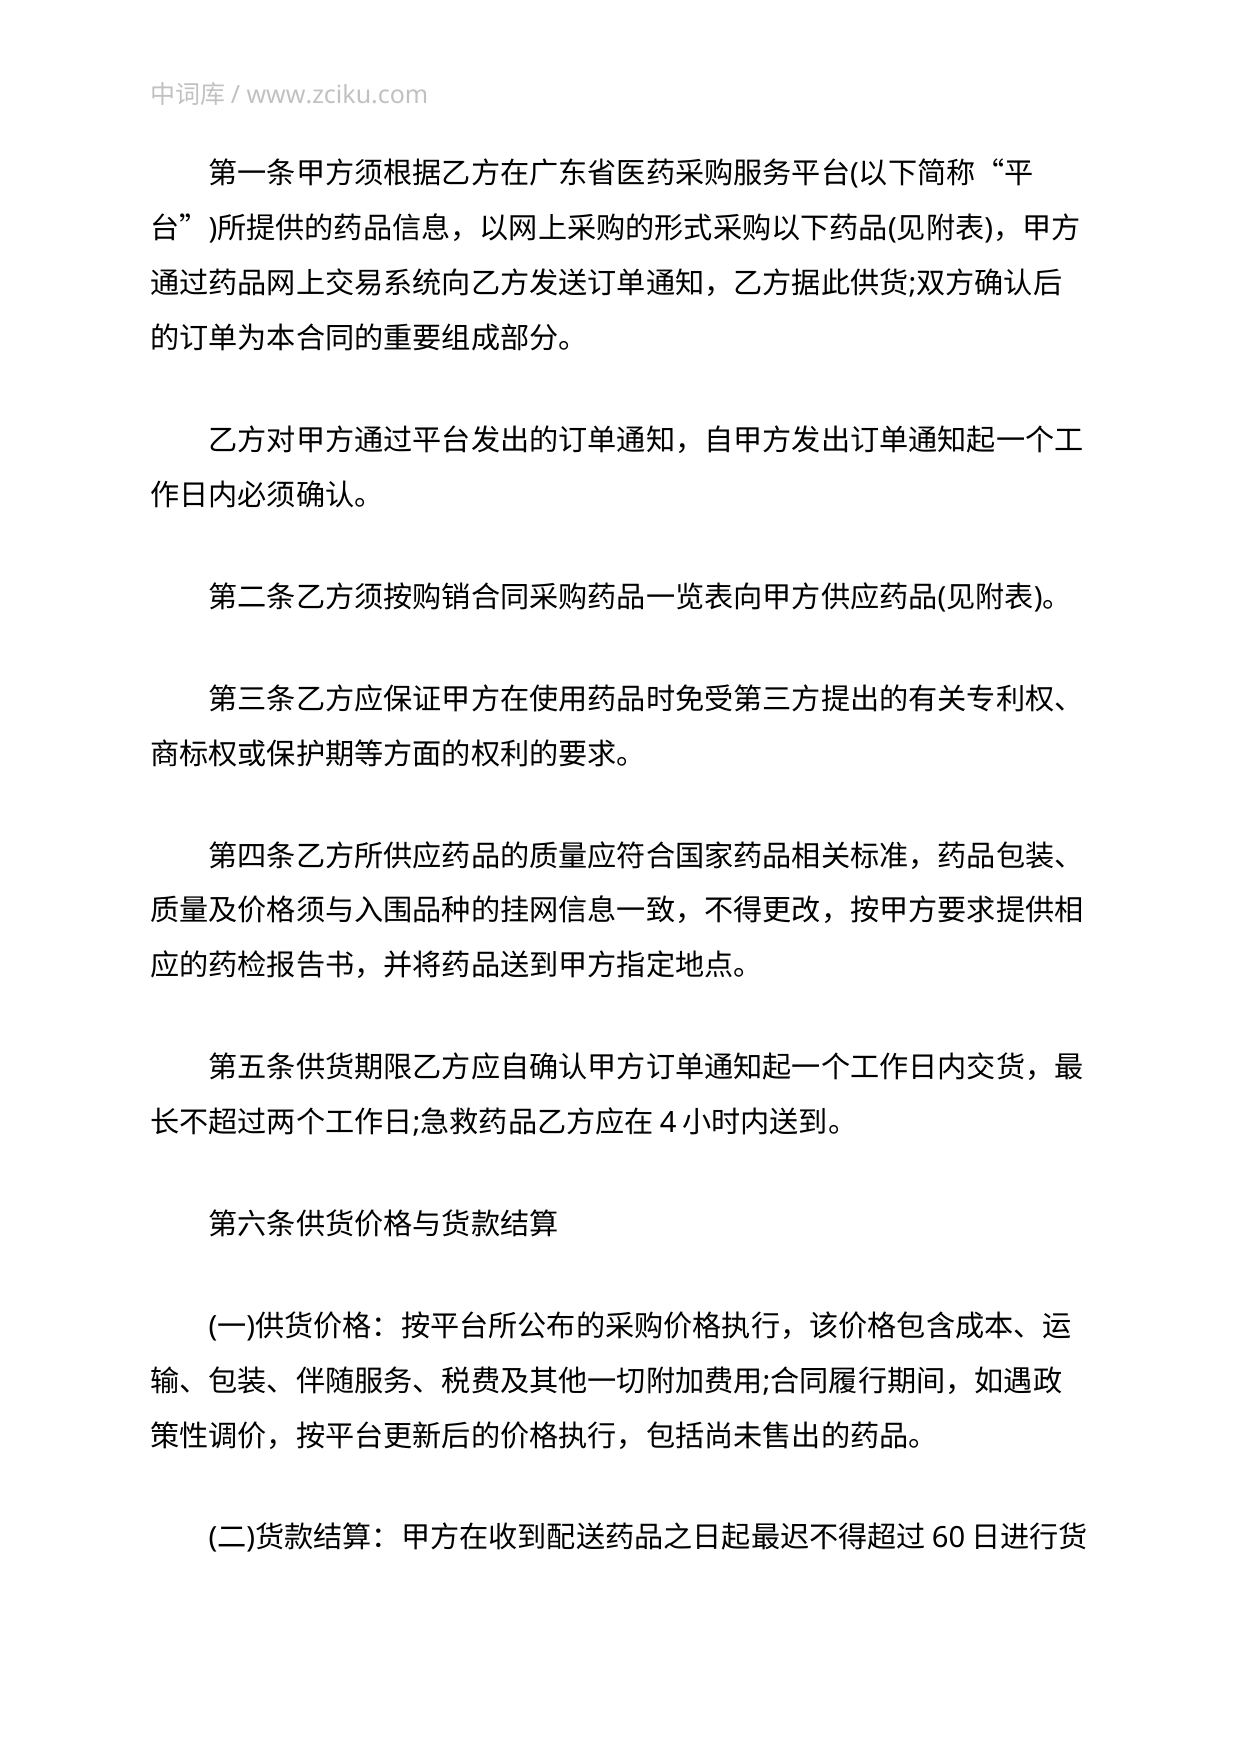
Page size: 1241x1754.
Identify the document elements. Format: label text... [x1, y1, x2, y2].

text 第六条供货价格与货款结算 [150, 1201, 1090, 1243]
text 第四条乙方所供应药品的质量应符合国家药品相关标准，药品包装、质量及价格须与入围品种的挂网信息一致，不得更改，按甲方要求提供相应的药检报告书，并将药品送到甲方指定地点。 [150, 832, 1090, 984]
text (一)供货价格：按平台所公布的采购价格执行，该价格包含成本、运输、包装、伴随服务、税费及其他一切附加费用;合同履行期间，如遇政策性调价，按平台更新后的价格执行，包括尚未售出的药品。 [150, 1302, 1090, 1454]
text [150, 1514, 1090, 1556]
text 第一条甲方须根据乙方在广东省医药采购服务平台(以下简称“平台”)所提供的药品信息，以网上采购的形式采购以下药品(见附表)，甲方通过药品网上交易系统向乙方发送订单通知，乙方据此供货;双方确认后的订单为本合同的重要组成部分。 [150, 150, 1090, 357]
text 第三条乙方应保证甲方在使用药品时免受第三方提出的有关专利权、商标权或保护期等方面的权利的要求。 [150, 675, 1090, 773]
text 第二条乙方须按购销合同采购药品一览表向甲方供应药品(见附表)。 [150, 573, 1090, 616]
text 乙方对甲方通过平台发出的订单通知，自甲方发出订单通知起一个工作日内必须确认。 [150, 417, 1090, 514]
text 第五条供货期限乙方应自确认甲方订单通知起一个工作日内交货，最长不超过两个工作日;急救药品乙方应在4小时内送到。 [150, 1044, 1090, 1141]
